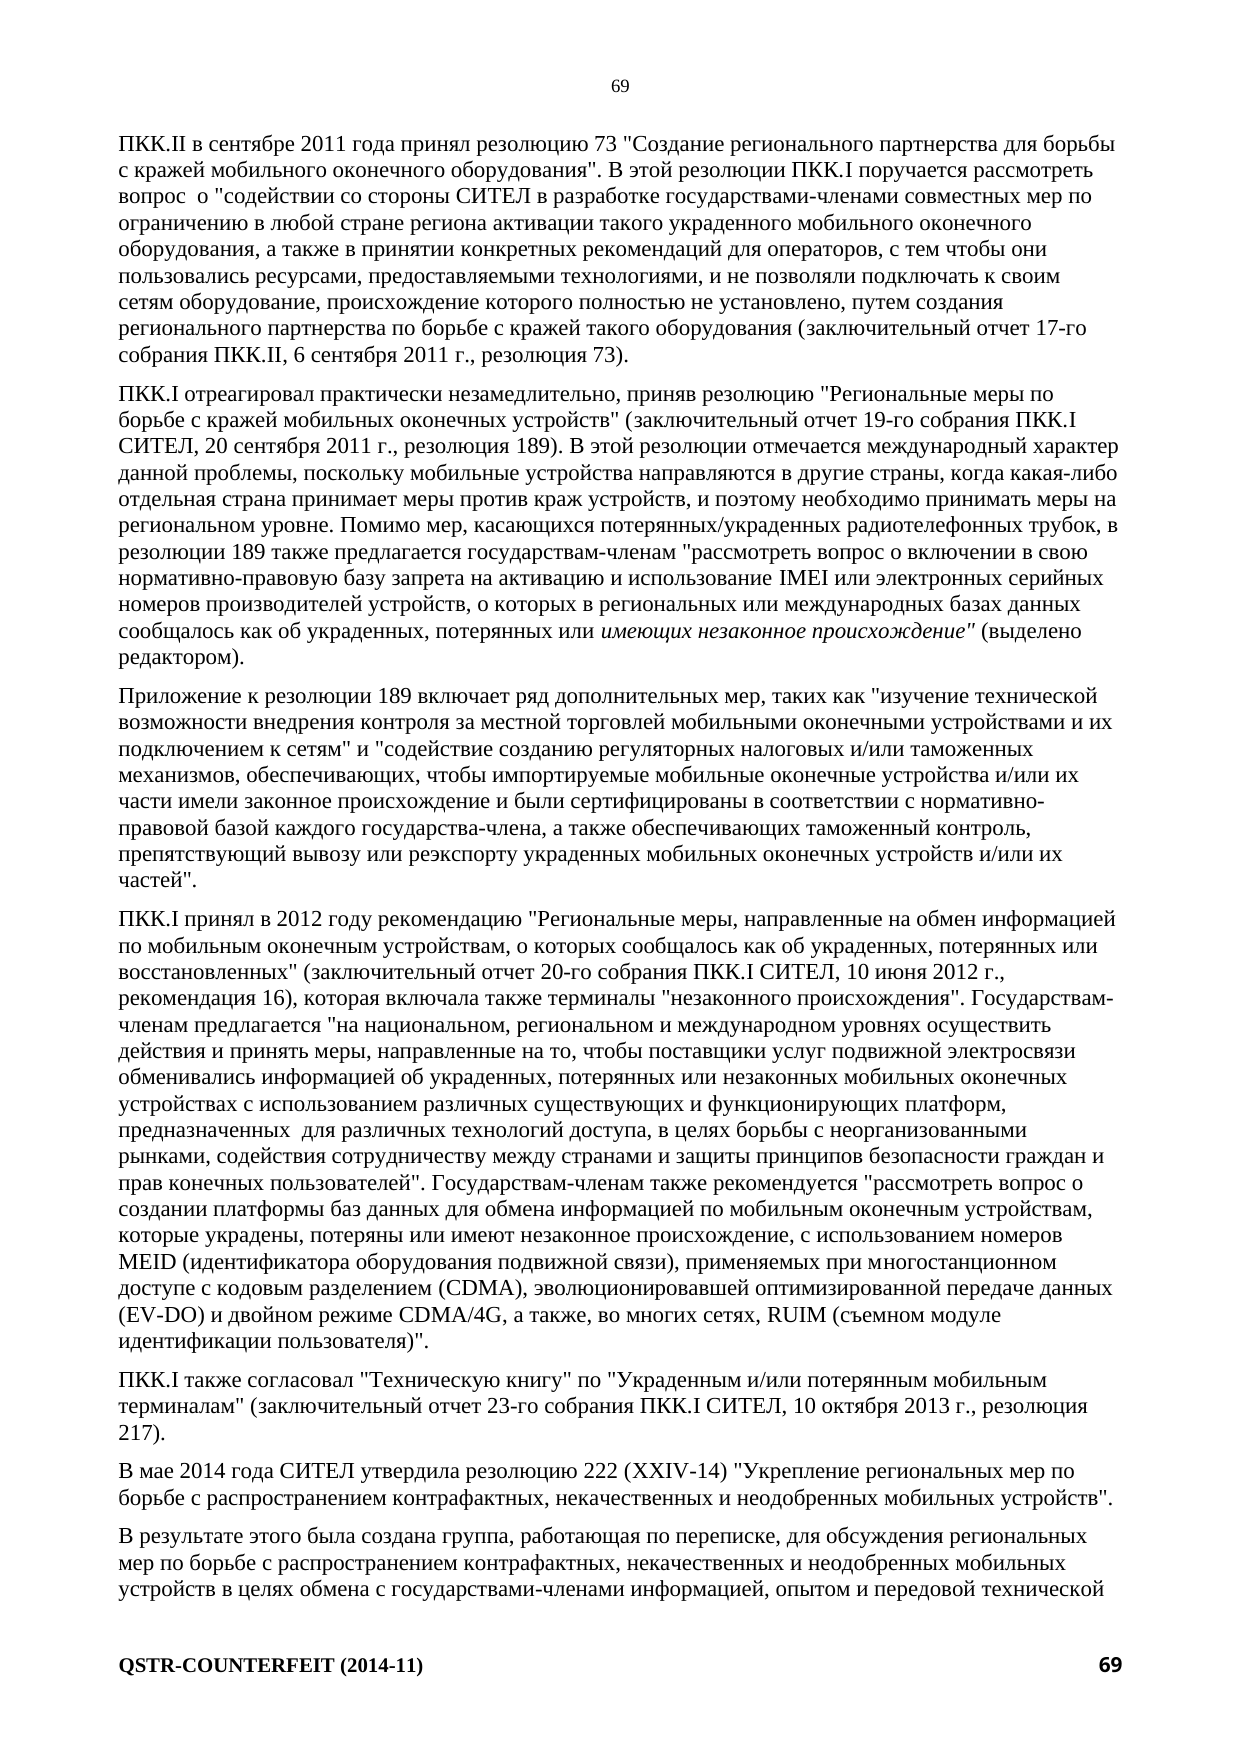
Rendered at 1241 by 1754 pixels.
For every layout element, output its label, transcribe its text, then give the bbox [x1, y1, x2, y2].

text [118, 1523, 1122, 1602]
text В мае 2014 года СИТЕЛ утвердила резолюцию 222 (XXIV-14) "Укрепление региональных мер по борьбе с распространением контрафактных, некачественных и неодобренных мобильных устройств". [118, 1457, 1122, 1510]
text ПКК.II в сентябре 2011 года принял резолюцию 73 "Создание регионального партнерства для борьбы с кражей мобильного оконечного оборудования". В этой резолюции ПКК.I поручается рассмотреть вопрос о "содействии со стороны СИТЕЛ в разработке государствами-членами совместных мер по ограничению в любой стране региона активации такого украденного мобильного оконечного оборудования, а также в принятии конкретных рекомендаций для операторов, с тем чтобы они пользовались ресурсами, предоставляемыми технологиями, и не позволяли подключать к своим сетям оборудование, происхождение которого полностью не установлено, путем создания регионального партнерства по борьбе с кражей такого оборудования (заключительный отчет 17-го собрания ПКК.II, 6 сентября 2011 г., резолюция 73). [118, 130, 1122, 367]
text ПКК.I отреагировал практически незамедлительно, приняв резолюцию "Региональные меры по борьбе с кражей мобильных оконечных устройств" (заключительный отчет 19-го собрания ПКК.I СИТЕЛ, 20 сентября 2011 г., резолюция 189). В этой резолюции отмечается международный характер данной проблемы, поскольку мобильные устройства направляются в другие страны, когда какая-либо отдельная страна принимает меры против краж устройств, и поэтому необходимо принимать меры на региональном уровне. Помимо мер, касающихся потерянных/украденных радиотелефонных трубок, в резолюции 189 также предлагается государствам-членам "рассмотреть вопрос о включении в свою нормативно-правовую базу запрета на активацию и использование IMEI или электронных серийных номеров производителей устройств, о которых в региональных или международных базах данных сообщалось как об украденных, потерянных или имеющих незаконное происхождение" (выделено редактором). [118, 379, 1122, 669]
text ПКК.I принял в 2012 году рекомендацию "Региональные меры, направленные на обмен информацией по мобильным оконечным устройствам, о которых сообщалось как об украденных, потерянных или восстановленных" (заключительный отчет 20-го собрания ПКК.I СИТЕЛ, 10 июня 2012 г., рекомендация 16), которая включала также терминалы "незаконного происхождения". Государствам-членам предлагается "на национальном, региональном и международном уровнях осуществить действия и принять меры, направленные на то, чтобы поставщики услуг подвижной электросвязи обменивались информацией об украденных, потерянных или незаконных мобильных оконечных устройствах с использованием различных существующих и функционирующих платформ, предназначенных для различных технологий доступа, в целях борьбы с неорганизованными рынками, содействия сотрудничеству между странами и защиты принципов безопасности граждан и прав конечных пользователей". Государствам-членам также рекомендуется "рассмотреть вопрос о создании платформы баз данных для обмена информацией по мобильным оконечным устройствам, которые украдены, потеряны или имеют незаконное происхождение, с использованием номеров MEID (идентификатора оборудования подвижной связи), применяемых при многостанционном доступе с кодовым разделением (CDMA), эволюционировавшей оптимизированной передаче данных (EV-DO) и двойном режиме CDMA/4G, а также, во многих сетях, RUIM (съемном модуле идентификации пользователя)". [118, 905, 1122, 1353]
text Приложение к резолюции 189 включает ряд дополнительных мер, таких как "изучение технической возможности внедрения контроля за местной торговлей мобильными оконечными устройствами и их подключением к сетям" и "содействие созданию регуляторных налоговых и/или таможенных механизмов, обеспечивающих, чтобы импортируемые мобильные оконечные устройства и/или их части имели законное происхождение и были сертифицированы в соответствии с нормативно-правовой базой каждого государства-члена, а также обеспечивающих таможенный контроль, препятствующий вывозу или реэкспорту украденных мобильных оконечных устройств и/или их частей". [118, 682, 1122, 893]
text ПКК.I также согласовал "Техническую книгу" по "Украденным и/или потерянным мобильным терминалам" (заключительный отчет 23-го собрания ПКК.I СИТЕЛ, 10 октября 2013 г., резолюция 217). [118, 1366, 1122, 1445]
